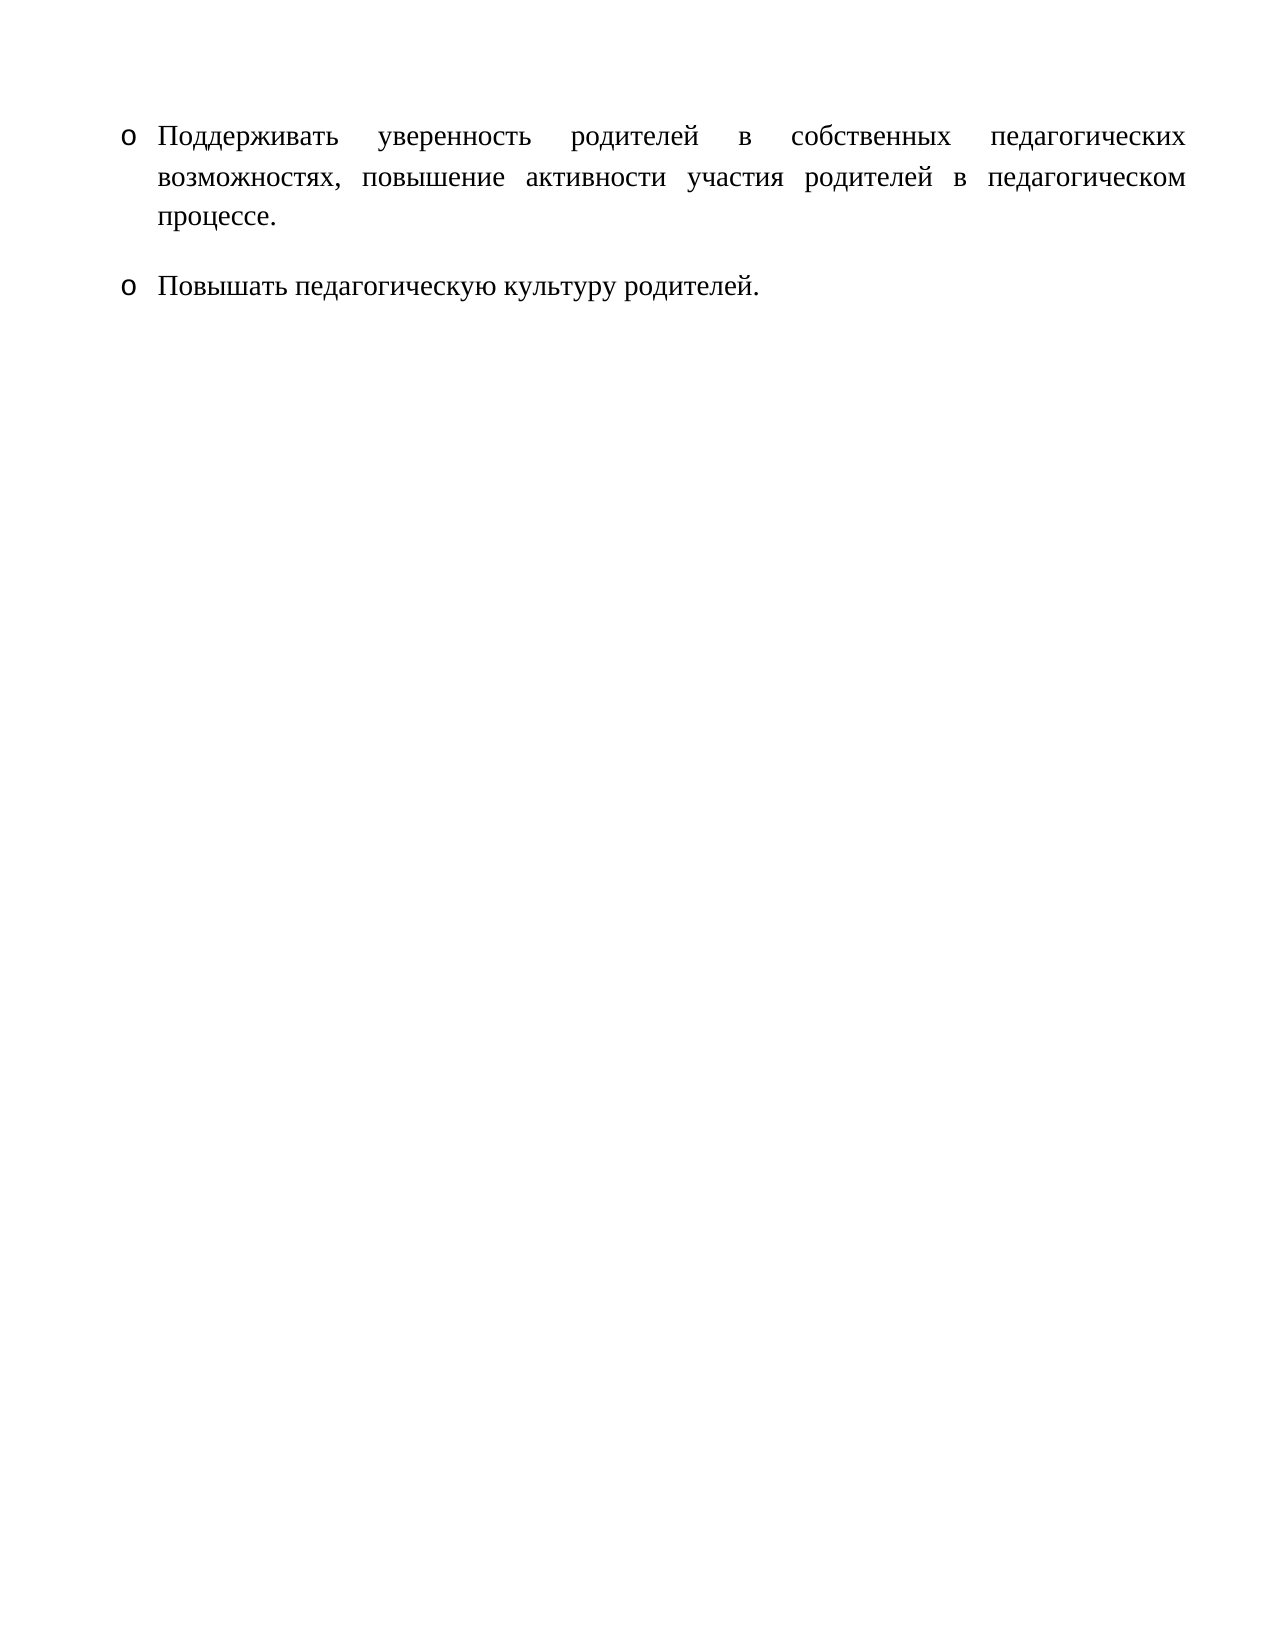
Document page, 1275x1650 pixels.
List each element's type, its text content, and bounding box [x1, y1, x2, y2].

list Поддерживать уверенность родителей в собственных педагогических возможностях, повышение активности участия родителей в педагогическом процессе. [120, 118, 1186, 231]
list Повышать педагогическую культуру родителей. [120, 268, 1186, 304]
